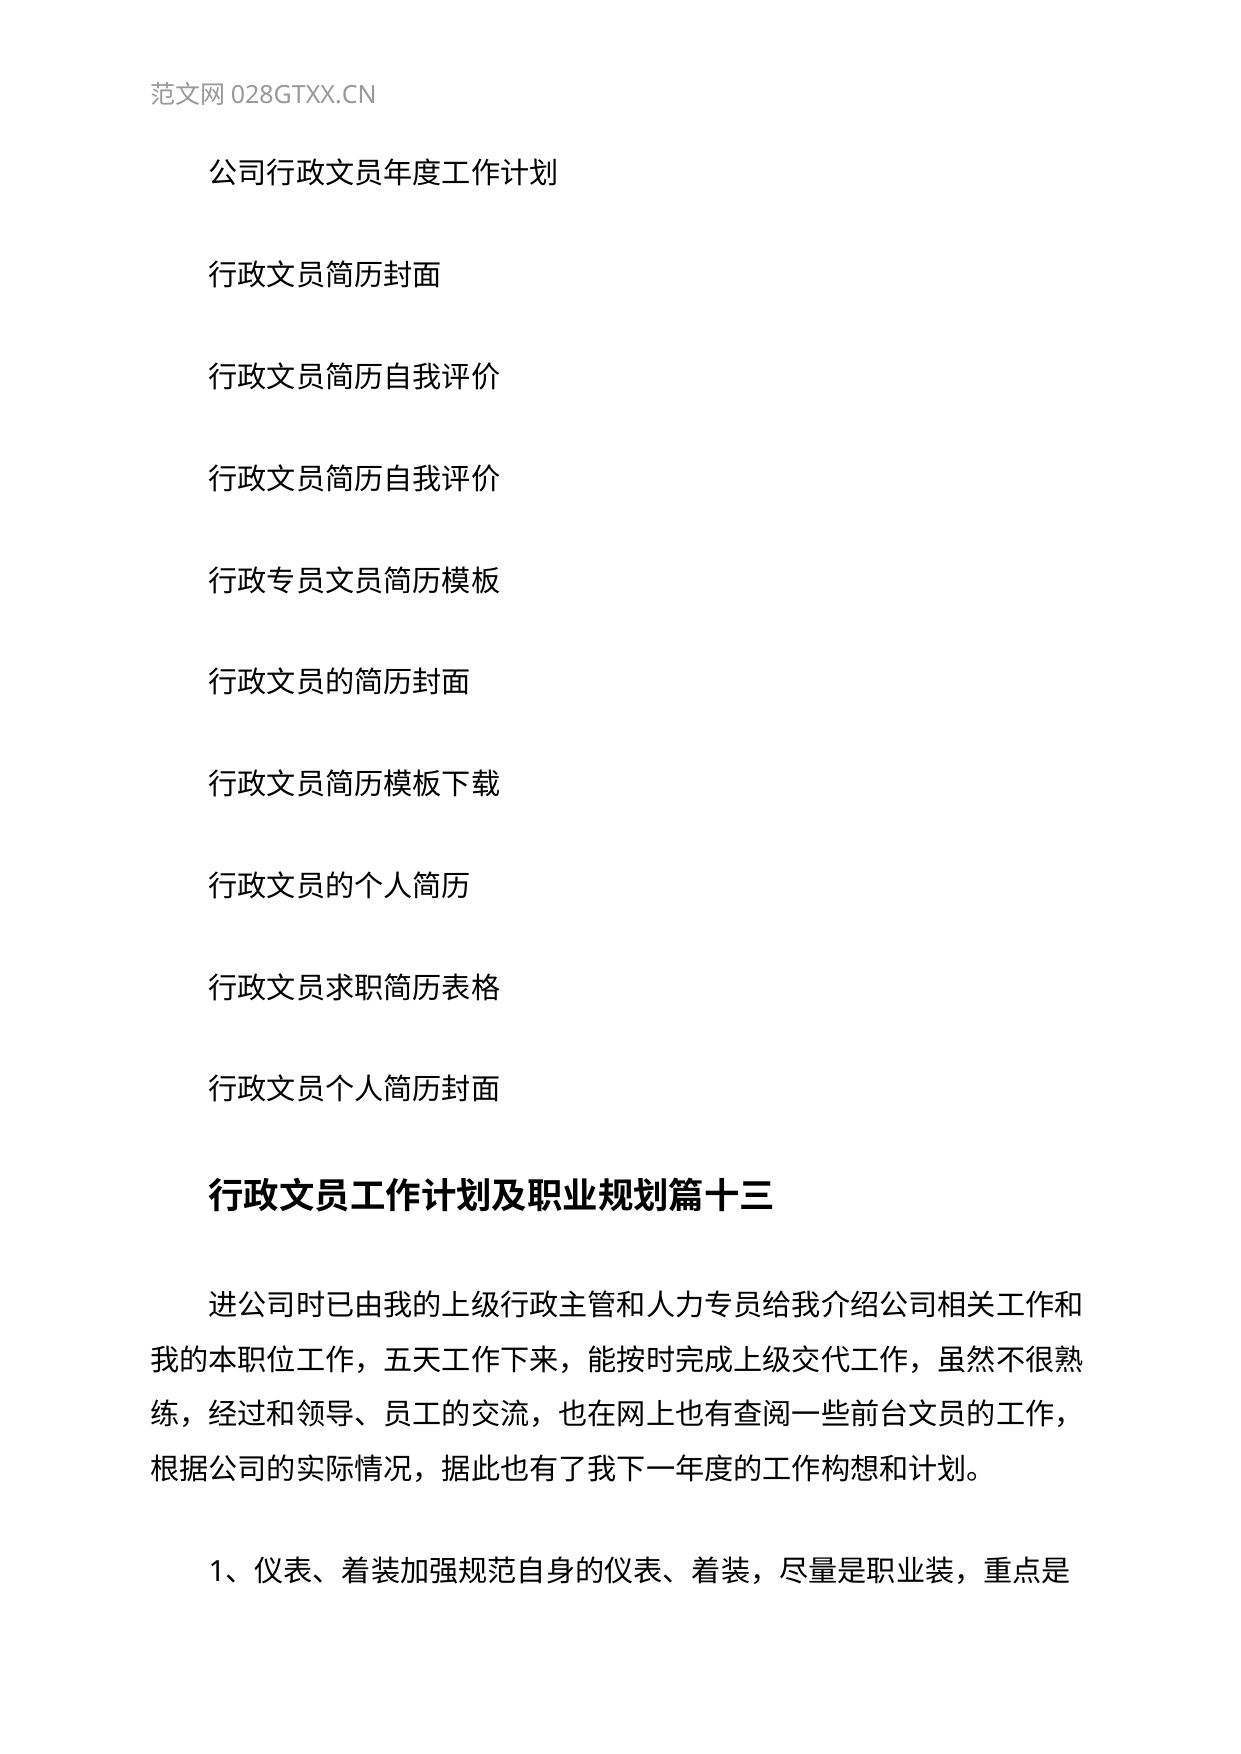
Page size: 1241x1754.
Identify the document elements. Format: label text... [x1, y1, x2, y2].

text 行政文员简历自我评价 [150, 455, 1090, 498]
text 公司行政文员年度工作计划 [150, 150, 1090, 192]
text 行政文员简历自我评价 [150, 353, 1090, 396]
text 行政文员个人简历封面 [150, 1066, 1090, 1108]
text 行政文员简历封面 [150, 252, 1090, 294]
text 行政专员文员简历模板 [150, 557, 1090, 599]
text 行政文员工作计划及职业规划篇十三 [150, 1168, 1090, 1219]
text 行政文员的个人简历 [150, 862, 1090, 905]
text 行政文员求职简历表格 [150, 964, 1090, 1006]
text 行政文员简历模板下载 [150, 761, 1090, 803]
text 行政文员的简历封面 [150, 659, 1090, 701]
text 进公司时已由我的上级行政主管和人力专员给我介绍公司相关工作和我的本职位工作，五天工作下来，能按时完成上级交代工作，虽然不很熟练，经过和领导、员工的交流，也在网上也有查阅一些前台文员的工作，根据公司的实际情况，据此也有了我下一年度的工作构想和计划。 [150, 1281, 1090, 1488]
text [150, 1548, 1090, 1590]
